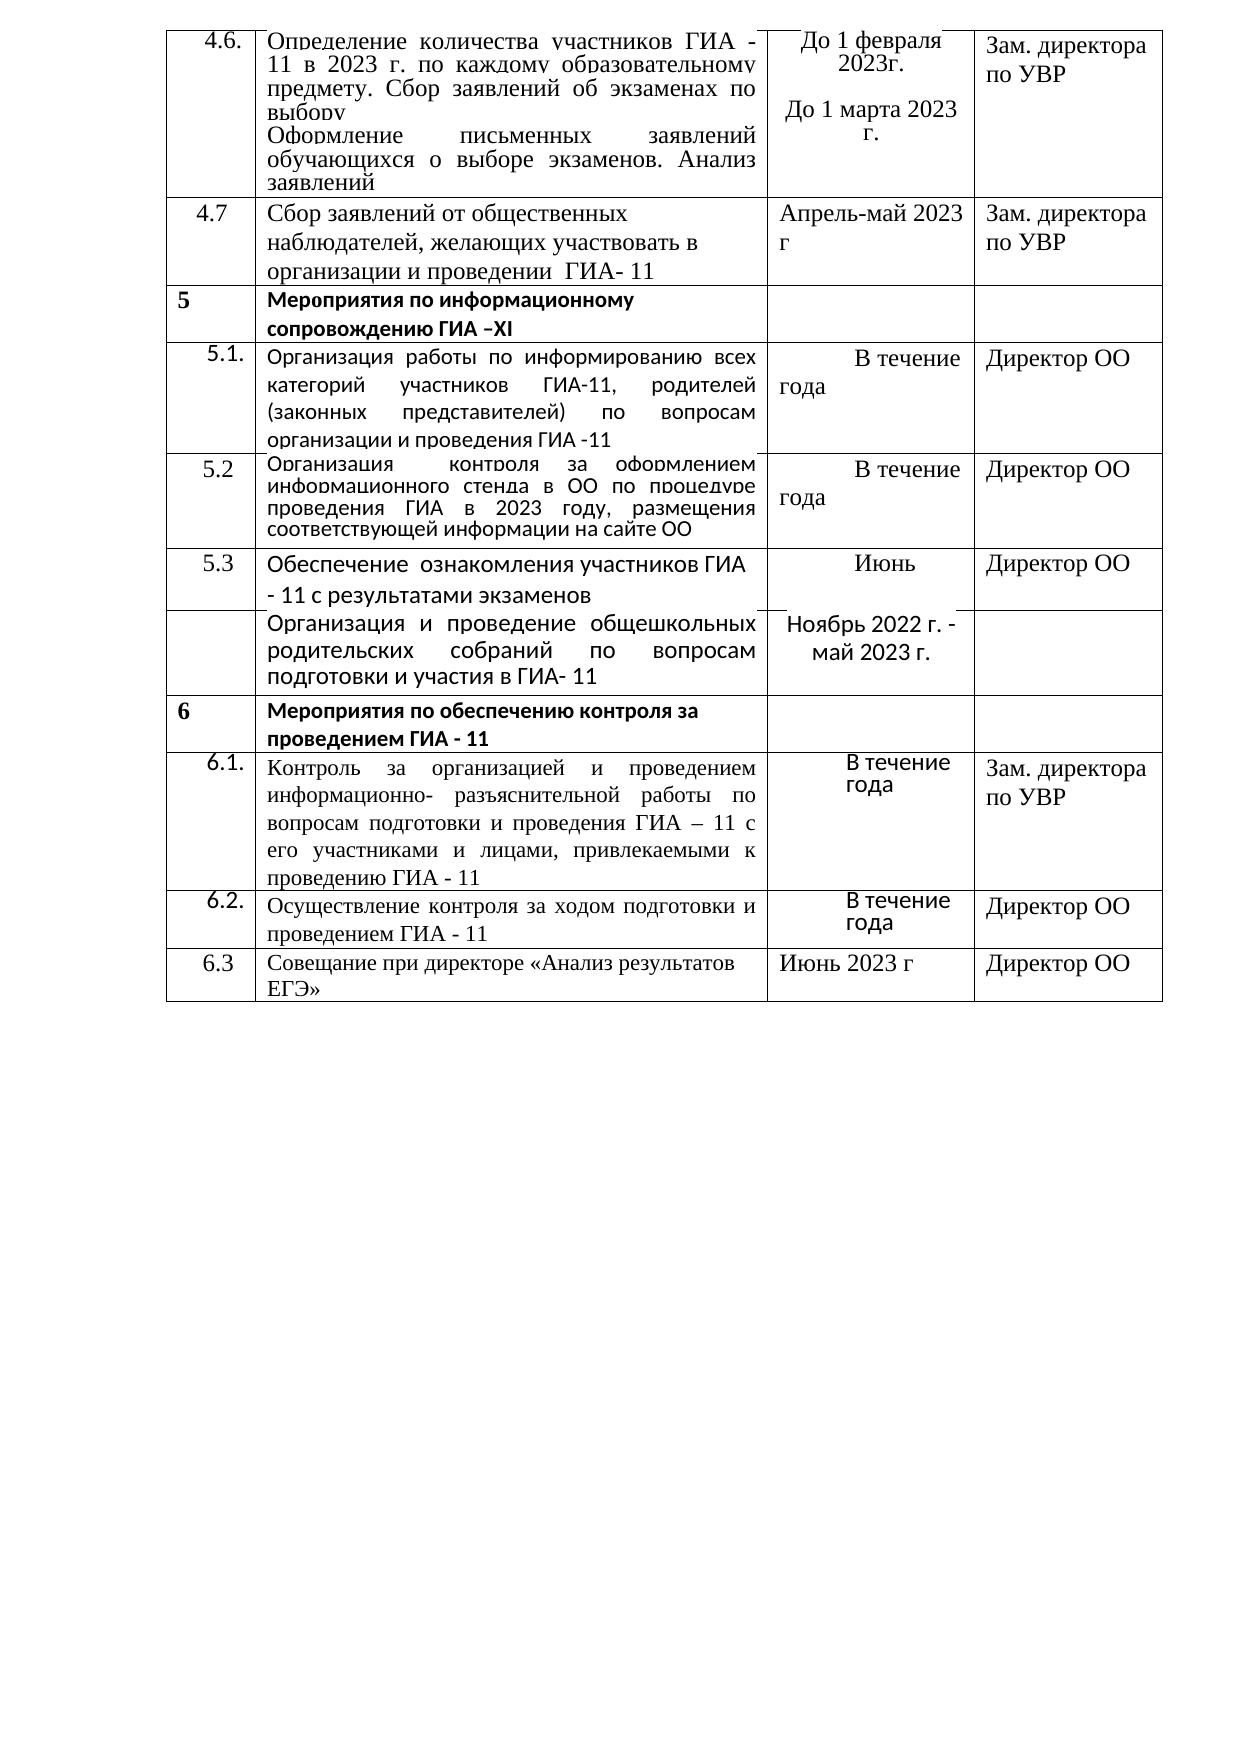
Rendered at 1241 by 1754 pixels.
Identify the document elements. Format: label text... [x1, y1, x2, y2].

table_cell [768, 286, 974, 342]
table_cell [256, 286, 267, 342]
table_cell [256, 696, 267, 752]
table_cell Обеспечение ознакомления участников ГИА - 11 с результатами экзаменов [592, 549, 767, 609]
table_cell Организация работы по информированию всех категорий участников ГИА-11, родителей (законных представителей) по вопросам организации и проведения ГИА -11 [612, 343, 767, 453]
table_cell Сбор заявлений от общественных наблюдателей, желающих участвовать в организации и проведении ГИА- 11 [628, 198, 767, 284]
table_cell В течение года [768, 343, 974, 453]
table_cell [167, 611, 255, 695]
table_cell 5.3 [167, 549, 255, 609]
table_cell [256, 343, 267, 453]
table_cell Организация и проведение общешкольных родительских собраний по вопросам подготовки и участия в ГИА- 11 [256, 611, 767, 695]
table_cell В течение года [768, 891, 974, 947]
table_cell Определение количества участников ГИА - 11 в 2023 г. по каждому образовательному предмету. Сбор заявлений об экзаменах по выбору Оформление письменных заявлений обучающихся о выборе экзаменов. Анализ заявлений [256, 31, 767, 197]
table_cell 6 [167, 696, 255, 752]
table_cell 5 [167, 286, 255, 342]
table_cell Директор ОО [975, 891, 1162, 947]
table_cell Апрель-май 2023 г [768, 198, 974, 284]
table_cell В течение года [768, 454, 974, 547]
table_cell Совещание при директоре «Анализ результатов ЕГЭ» [256, 949, 767, 1001]
table_cell 6.2. [167, 891, 255, 947]
table_cell 5.1. [167, 343, 255, 453]
table_cell 4.7 [167, 198, 255, 284]
table_cell Директор ОО [975, 949, 1162, 1001]
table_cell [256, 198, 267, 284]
table_cell Директор ОО [975, 549, 1162, 609]
table_cell Зам. директора по УВР [975, 753, 1162, 890]
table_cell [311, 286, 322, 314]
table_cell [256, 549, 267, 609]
table_cell 6.1. [167, 753, 255, 890]
table_cell 5.2 [167, 454, 255, 547]
table_cell Мероприятия по информационному сопровождению ГИА –XI [513, 286, 767, 342]
table_cell Организация контроля за оформлением информационного стенда в ОО по процедуре проведения ГИА в 2023 году, размещения соответствующей информации на сайте ОО [256, 454, 767, 547]
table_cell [975, 31, 1162, 197]
table_cell Осуществление контроля за ходом подготовки и проведением ГИА - 11 [256, 891, 767, 947]
table_cell До 1 февраля 2023г. До 1 марта 2023 г. [768, 31, 974, 197]
table_cell Июнь [768, 549, 974, 609]
table_cell Ноябрь 2022 г. - май 2023 г. [768, 611, 974, 695]
table_cell В течение года [768, 753, 974, 890]
table_cell Июнь 2023 г [768, 949, 974, 1001]
table_cell Директор ОО [975, 343, 1162, 453]
table_cell Зам. директора по УВР [975, 198, 1162, 284]
table_cell Директор ОО [975, 454, 1162, 547]
table_cell [975, 286, 1162, 342]
table_cell [975, 696, 1162, 752]
table_cell [975, 611, 1162, 695]
table_cell 4.6. [167, 31, 255, 197]
table_cell 6.3 [167, 949, 255, 1001]
table_cell Контроль за организацией и проведением информационно- разъяснительной работы по вопросам подготовки и проведения ГИА – 11 с его участниками и лицами, привлекаемыми к проведению ГИА - 11 [256, 753, 767, 890]
table_cell Мероприятия по обеспечению контроля за проведением ГИА - 11 [489, 696, 767, 752]
table_cell [768, 696, 974, 752]
